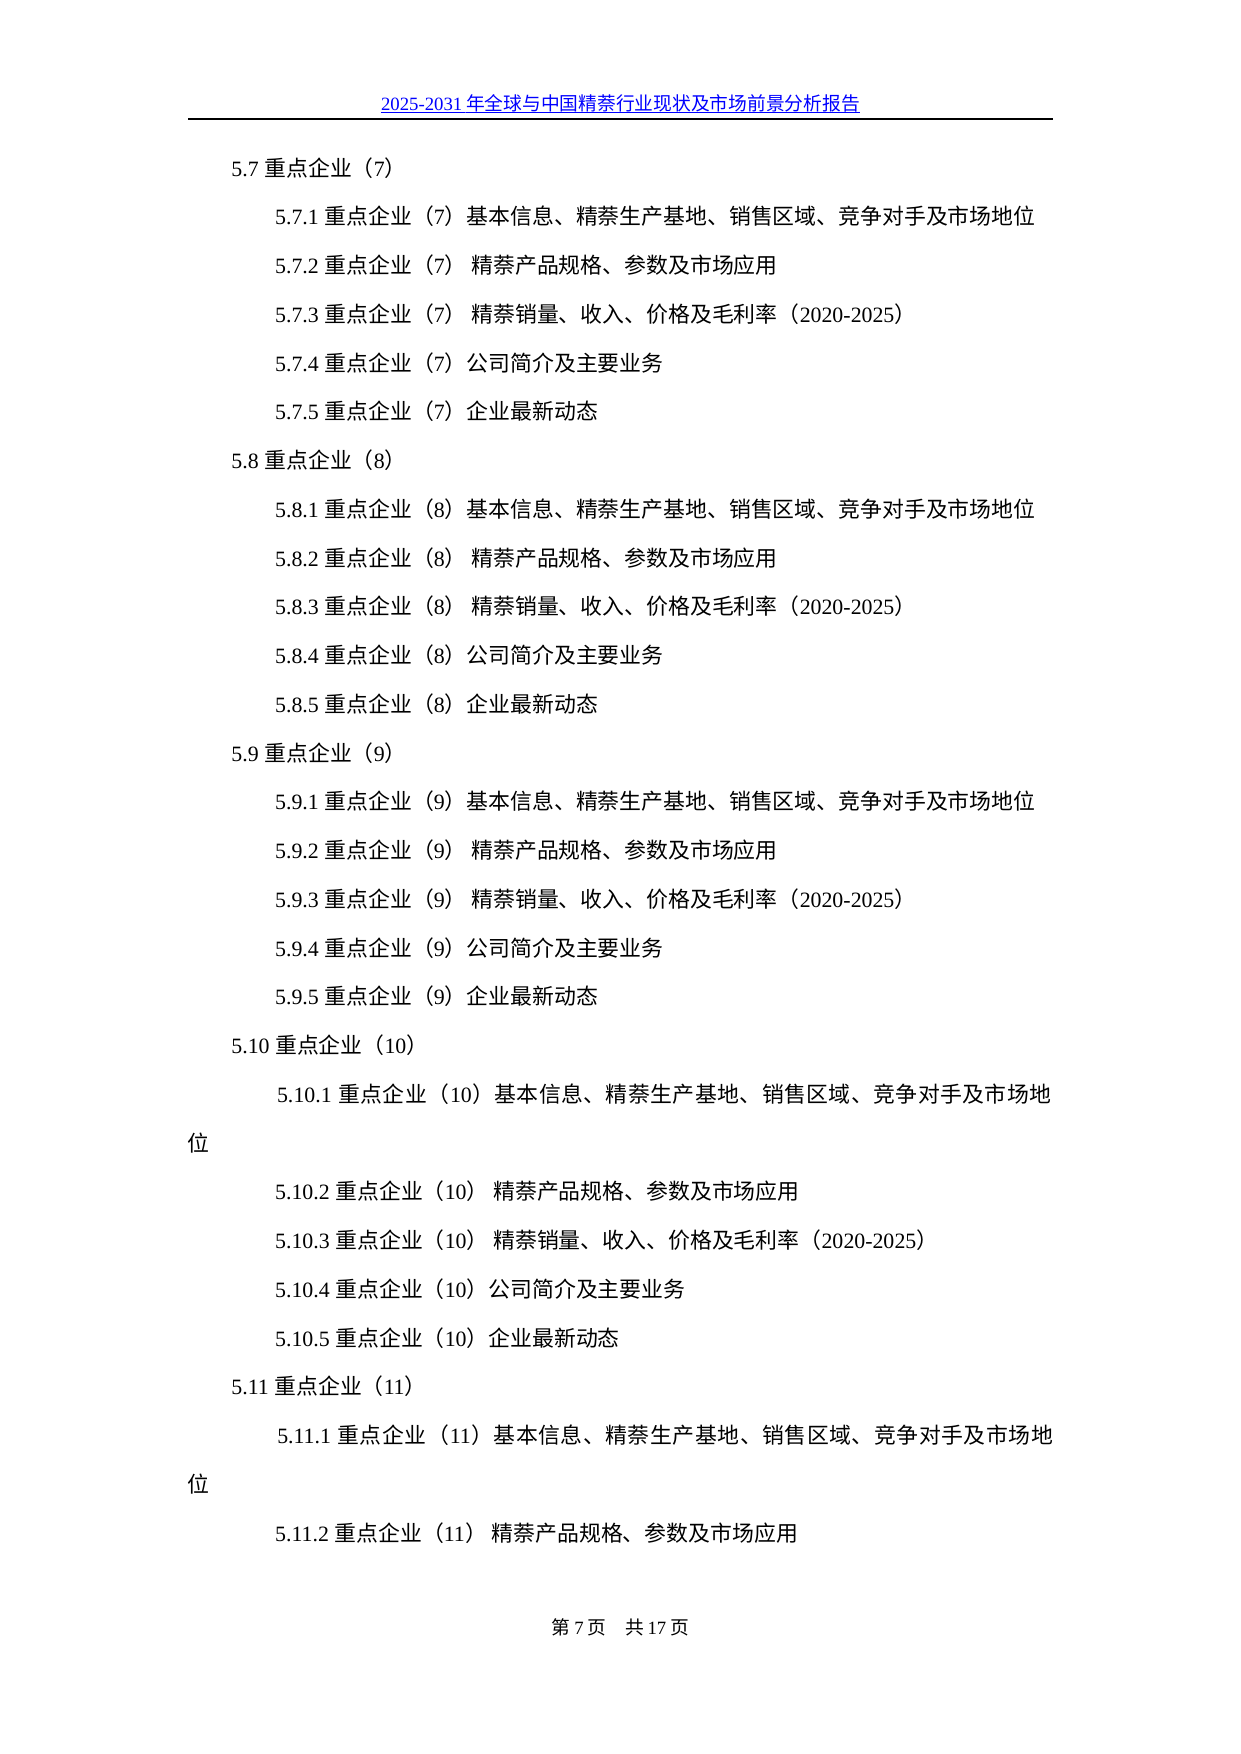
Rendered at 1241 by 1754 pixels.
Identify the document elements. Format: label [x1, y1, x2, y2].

text [187, 150, 1053, 1548]
